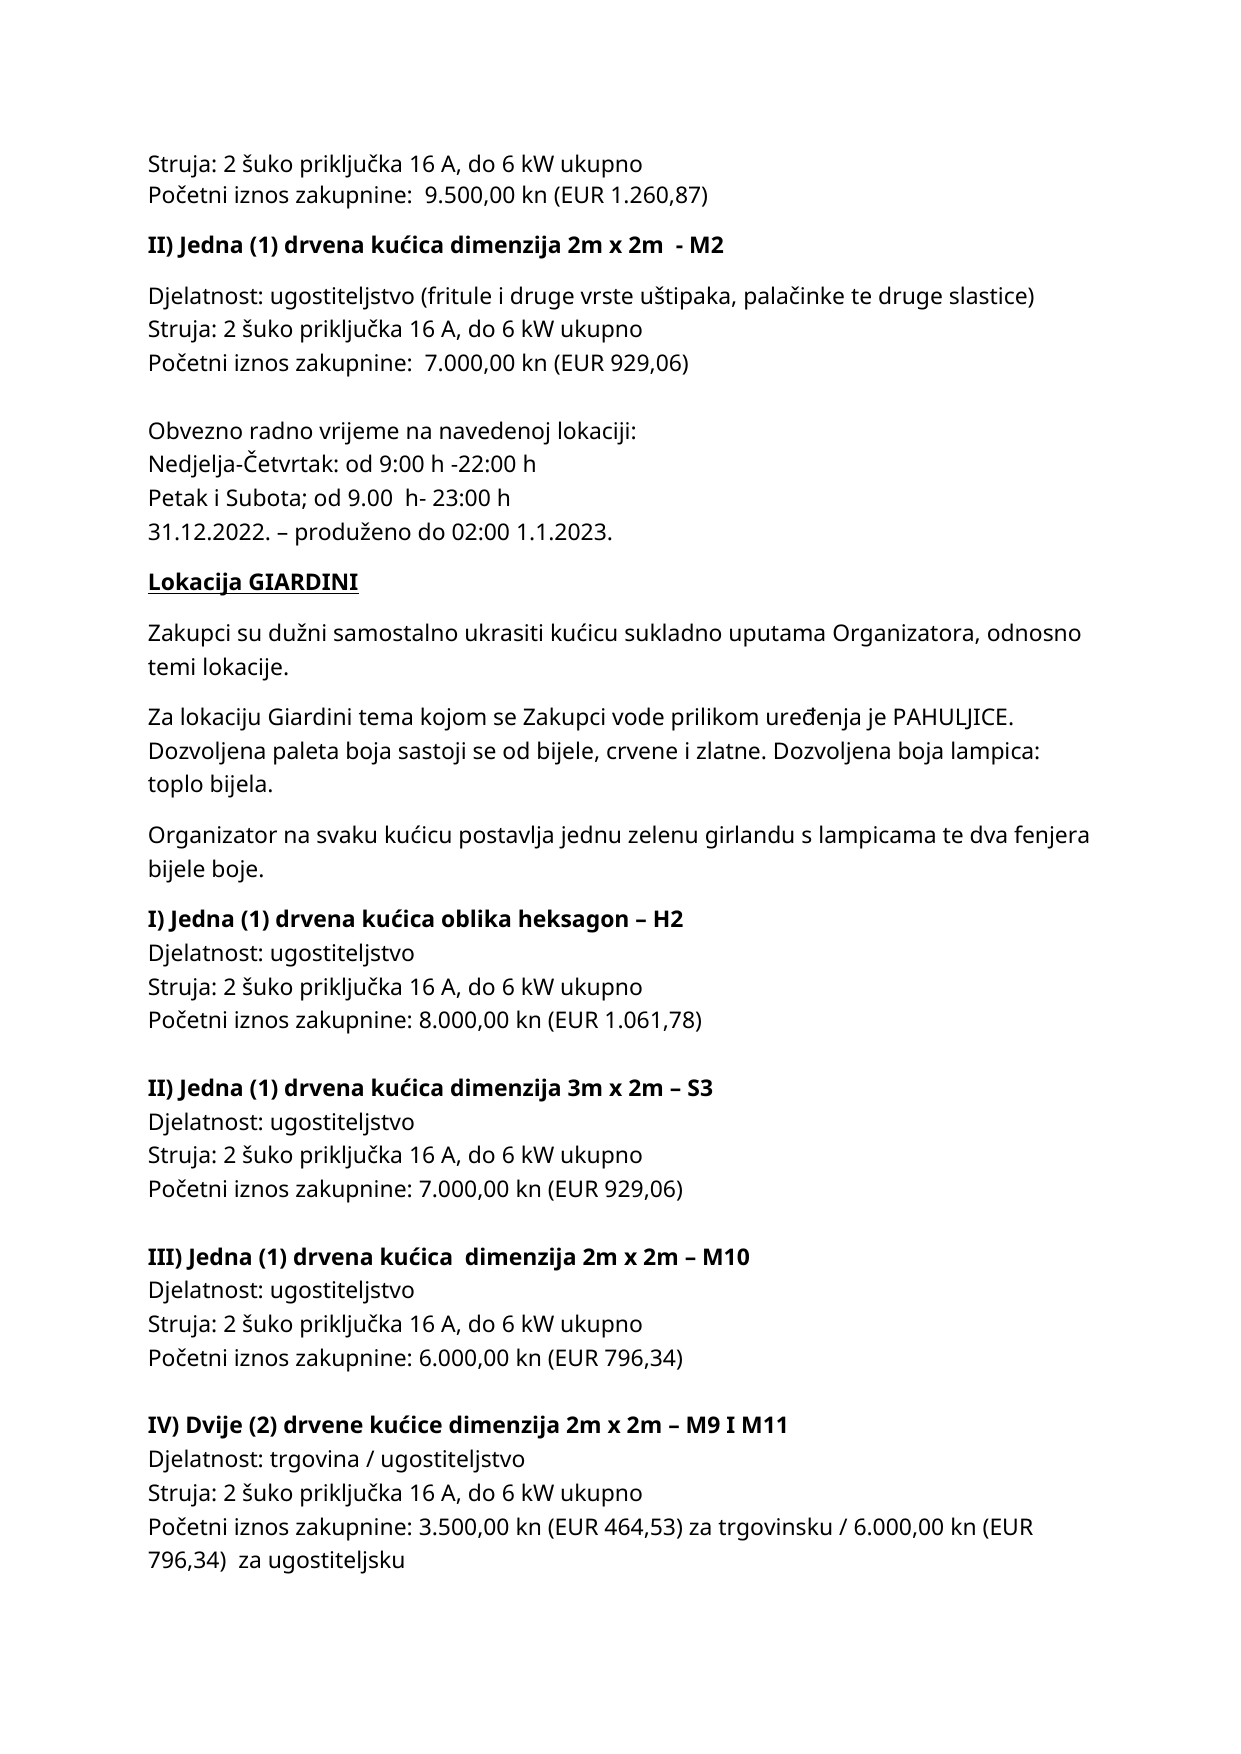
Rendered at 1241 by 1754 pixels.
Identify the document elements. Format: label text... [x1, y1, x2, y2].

text Početni iznos zakupnine: 3.500,00 kn (EUR 464,53) za trgovinsku / 6.000,00 kn (EUR 796,34) za ugostiteljsku [148, 1511, 1093, 1576]
text Struja: 2 šuko priključka 16 A, do 6 kW ukupno [148, 971, 1093, 1002]
text Struja: 2 šuko priključka 16 A, do 6 kW ukupno [148, 1308, 1093, 1339]
text Za lokaciju Giardini tema kojom se Zakupci vode prilikom uređenja je PAHULJICE. Dozvoljena paleta boja sastoji se od bijele, crvene i zlatne. Dozvoljena boja lampica: toplo bijela. [148, 701, 1093, 800]
text Djelatnost: ugostiteljstvo [148, 1274, 1093, 1306]
text Struja: 2 šuko priključka 16 A, do 6 kW ukupno [148, 1139, 1093, 1171]
text Djelatnost: ugostiteljstvo (fritule i druge vrste uštipaka, palačinke te druge slastice) [148, 280, 1093, 311]
text Obvezno radno vrijeme na navedenoj lokaciji: [148, 415, 1093, 446]
text II) Jedna (1) drvena kućica dimenzija 2m x 2m - M2 [148, 229, 1093, 261]
text Struja: 2 šuko priključka 16 A, do 6 kW ukupno [148, 1477, 1093, 1508]
text Početni iznos zakupnine: 6.000,00 kn (EUR 796,34) [148, 1342, 1093, 1373]
text Početni iznos zakupnine: 8.000,00 kn (EUR 1.061,78) [148, 1004, 1093, 1036]
text III) Jedna (1) drvena kućica dimenzija 2m x 2m – M10 [148, 1241, 1093, 1272]
text Lokacija GIARDINI [148, 566, 1093, 598]
text Početni iznos zakupnine: 7.000,00 kn (EUR 929,06) [148, 1173, 1093, 1204]
text Petak i Subota; od 9.00 h- 23:00 h [148, 482, 1093, 513]
text Djelatnost: ugostiteljstvo [148, 1106, 1093, 1137]
text Organizator na svaku kućicu postavlja jednu zelenu girlandu s lampicama te dva fenjera bijele boje. [148, 819, 1093, 884]
text Struja: 2 šuko priključka 16 A, do 6 kW ukupno [148, 148, 1093, 179]
text II) Jedna (1) drvena kućica dimenzija 3m x 2m – S3 [148, 1072, 1093, 1103]
text IV) Dvije (2) drvene kućice dimenzija 2m x 2m – M9 I M11 [148, 1409, 1093, 1441]
text Nedjelja-Četvrtak: od 9:00 h -22:00 h [148, 448, 1093, 480]
text I) Jedna (1) drvena kućica oblika heksagon – H2 [148, 903, 1093, 934]
text Zakupci su dužni samostalno ukrasiti kućicu sukladno uputama Organizatora, odnosno temi lokacije. [148, 617, 1093, 682]
text Djelatnost: trgovina / ugostiteljstvo [148, 1443, 1093, 1474]
text Početni iznos zakupnine: 7.000,00 kn (EUR 929,06) [148, 347, 1093, 378]
text Početni iznos zakupnine: 9.500,00 kn (EUR 1.260,87) [148, 179, 1093, 210]
text Djelatnost: ugostiteljstvo [148, 937, 1093, 968]
text Struja: 2 šuko priključka 16 A, do 6 kW ukupno [148, 313, 1093, 345]
text 31.12.2022. – produženo do 02:00 1.1.2023. [148, 516, 1093, 547]
